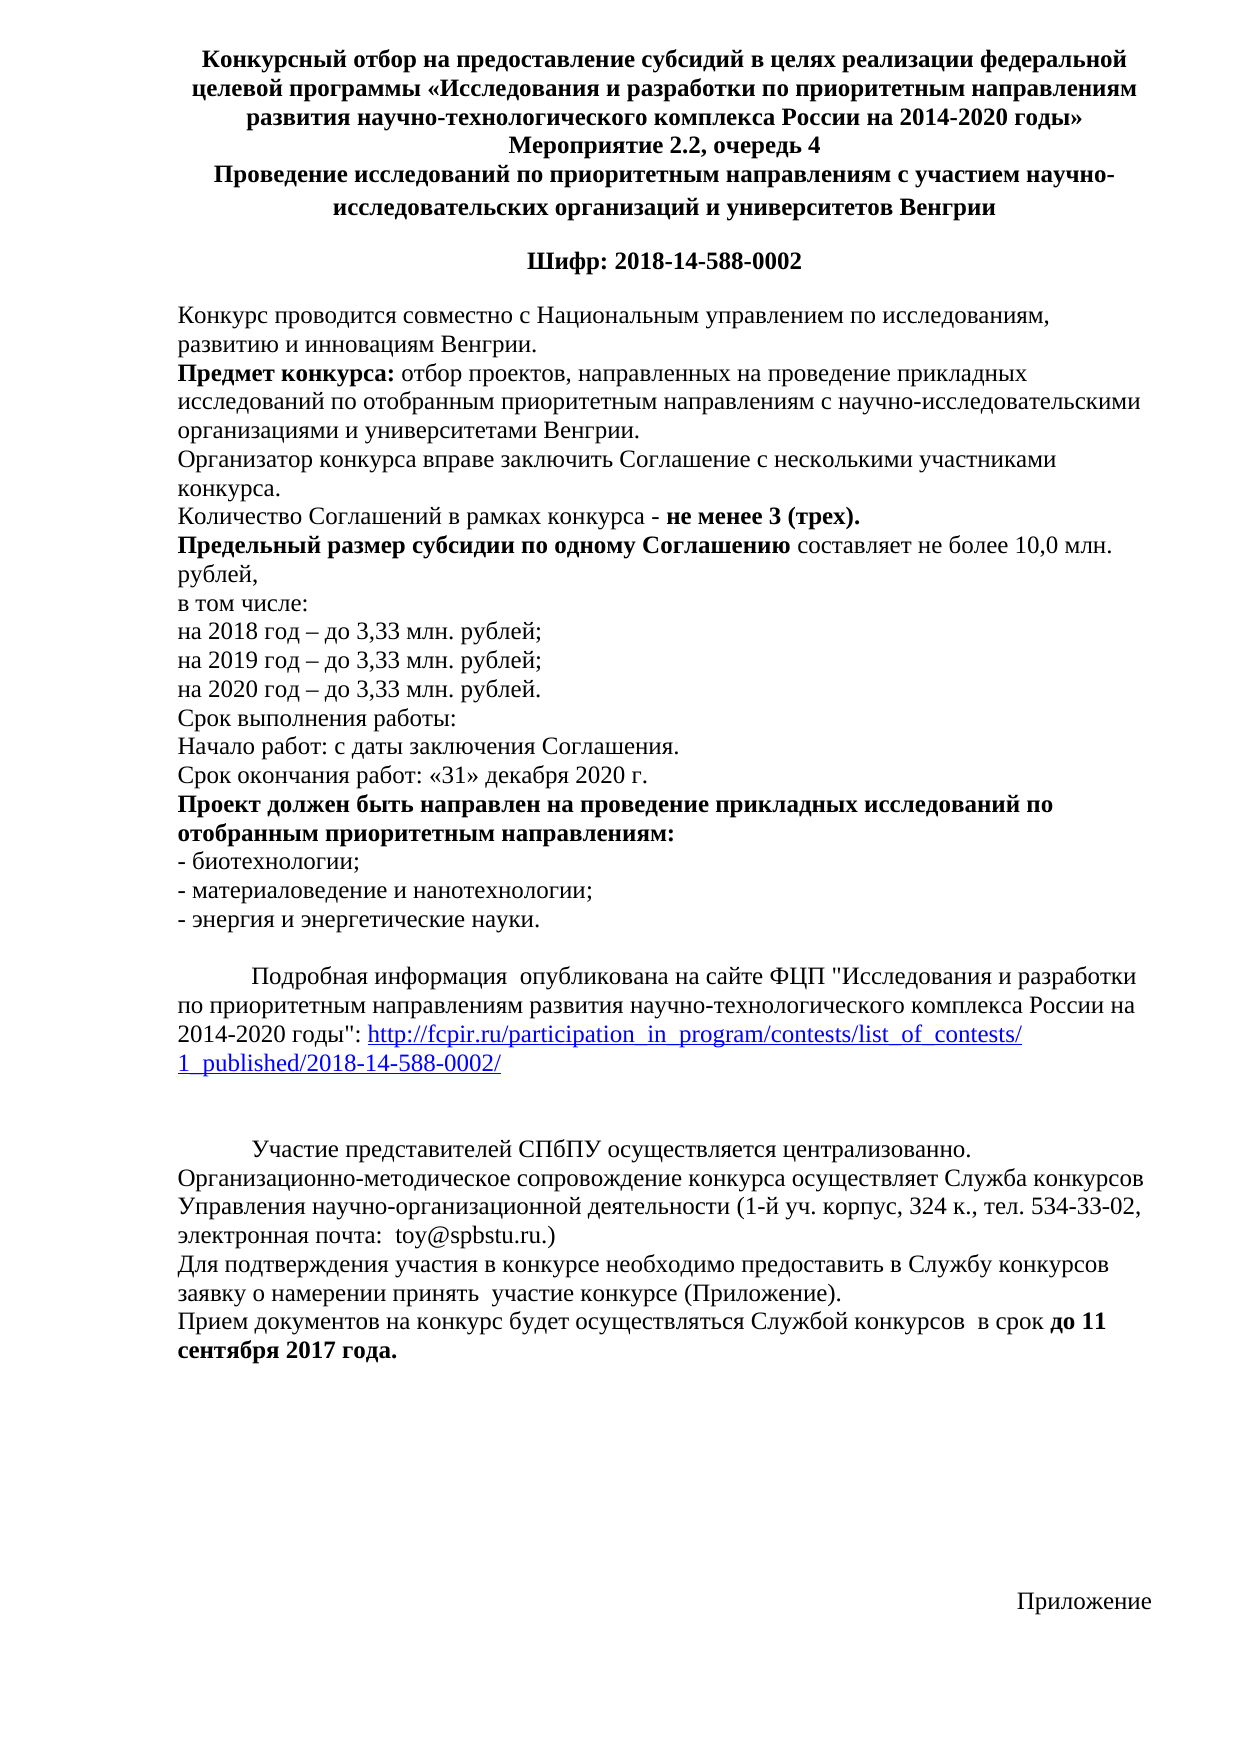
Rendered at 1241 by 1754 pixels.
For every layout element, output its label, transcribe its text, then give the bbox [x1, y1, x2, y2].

text Конкурсный отбор на предоставление субсидий в целях реализации федеральной целевой программы «Исследования и разработки по приоритетным направлениям развития научно-технологического комплекса России на 2014-2020 годы» [177, 44, 1152, 131]
text отобранным приоритетным направлениям: [177, 818, 1152, 846]
text на 2018 год – до 3,33 млн. рублей; [177, 616, 1152, 645]
text Мероприятие 2.2, очередь 4 [177, 131, 1152, 159]
text в том числе: [177, 588, 1152, 616]
text - биотехнологии; [177, 846, 1152, 875]
text - материаловедение и нанотехнологии; [177, 875, 1152, 904]
text Шифр: 2018-14-588-0002 [177, 246, 1152, 275]
text Количество Соглашений в рамках конкурса - не менее 3 (трех). [177, 501, 1152, 530]
text Предмет конкурса: отбор проектов, направленных на проведение прикладных исследований по отобранным приоритетным направлениям с научно-исследовательскими организациями и университетами Венгрии. [177, 358, 1152, 444]
text на 2019 год – до 3,33 млн. рублей; [177, 645, 1152, 674]
text Предельный размер субсидии по одному Соглашению составляет не более 10,0 млн. рублей, [177, 530, 1152, 588]
text Организатор конкурса вправе заключить Соглашение с несколькими участниками конкурса. [177, 444, 1152, 501]
text Прием документов на конкурс будет осуществляться Службой конкурсов в срок до 11 сентября 2017 года. [177, 1306, 1152, 1364]
text Подробная информация опубликована на сайте ФЦП "Исследования и разработки по приоритетным направлениям развития научно-технологического комплекса России на 2014-2020 годы": http://fcpir.ru/participation_in_program/contests/list_of_contests/1_published/2018-14-588-0002/ [177, 961, 1152, 1076]
text Срок окончания работ: «31» декабря 2020 г. [177, 760, 1152, 789]
text - энергия и энергетические науки. [177, 904, 1152, 933]
text Начало работ: с даты заключения Соглашения. [177, 731, 1152, 760]
text Приложение [177, 1586, 1152, 1614]
text Проект должен быть направлен на проведение прикладных исследований по [177, 789, 1152, 818]
text Конкурс проводится совместно с Национальным управлением по исследованиям, развитию и инновациям Венгрии. [177, 300, 1152, 358]
text на 2020 год – до 3,33 млн. рублей. [177, 674, 1152, 703]
text Проведение исследований по приоритетным направлениям с участием научно-исследовательских организаций и университетов Венгрии [177, 159, 1152, 221]
text Участие представителей СПбПУ осуществляется централизованно. Организационно-методическое сопровождение конкурса осуществляет Служба конкурсов Управления научно-организационной деятельности (1-й уч. корпус, 324 к., тел. 534-33-02, электронная почта: toy@spbstu.ru.) [177, 1134, 1152, 1249]
text Срок выполнения работы: [177, 703, 1152, 731]
text Для подтверждения участия в конкурсе необходимо предоставить в Службу конкурсов заявку о намерении принять участие конкурсе (Приложение). [177, 1249, 1152, 1306]
